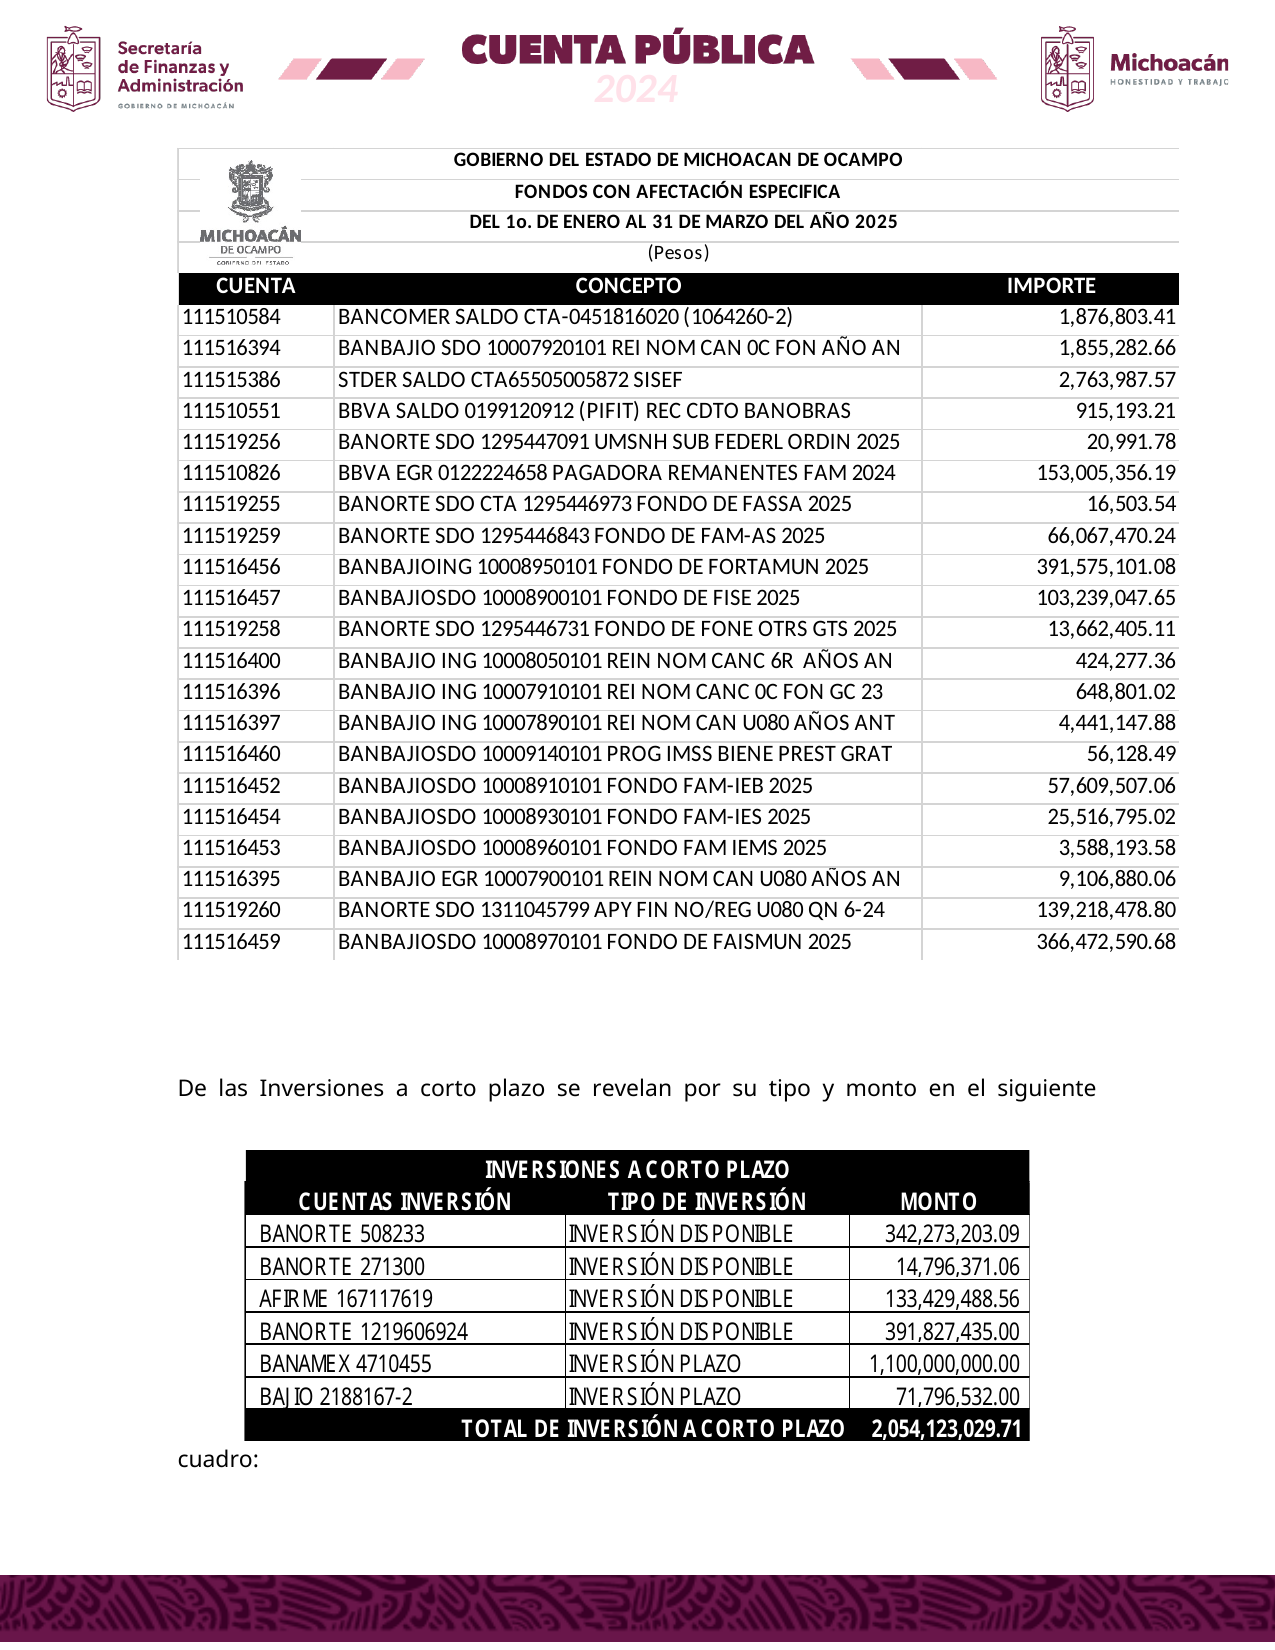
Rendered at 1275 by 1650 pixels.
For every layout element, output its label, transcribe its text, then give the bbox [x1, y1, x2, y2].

picture [0, 1575, 1275, 1642]
picture [46, 25, 1229, 112]
text De las Inversiones a corto plazo se revelan por su tipo y monto en el siguiente cuadro: [177, 1072, 1098, 1474]
